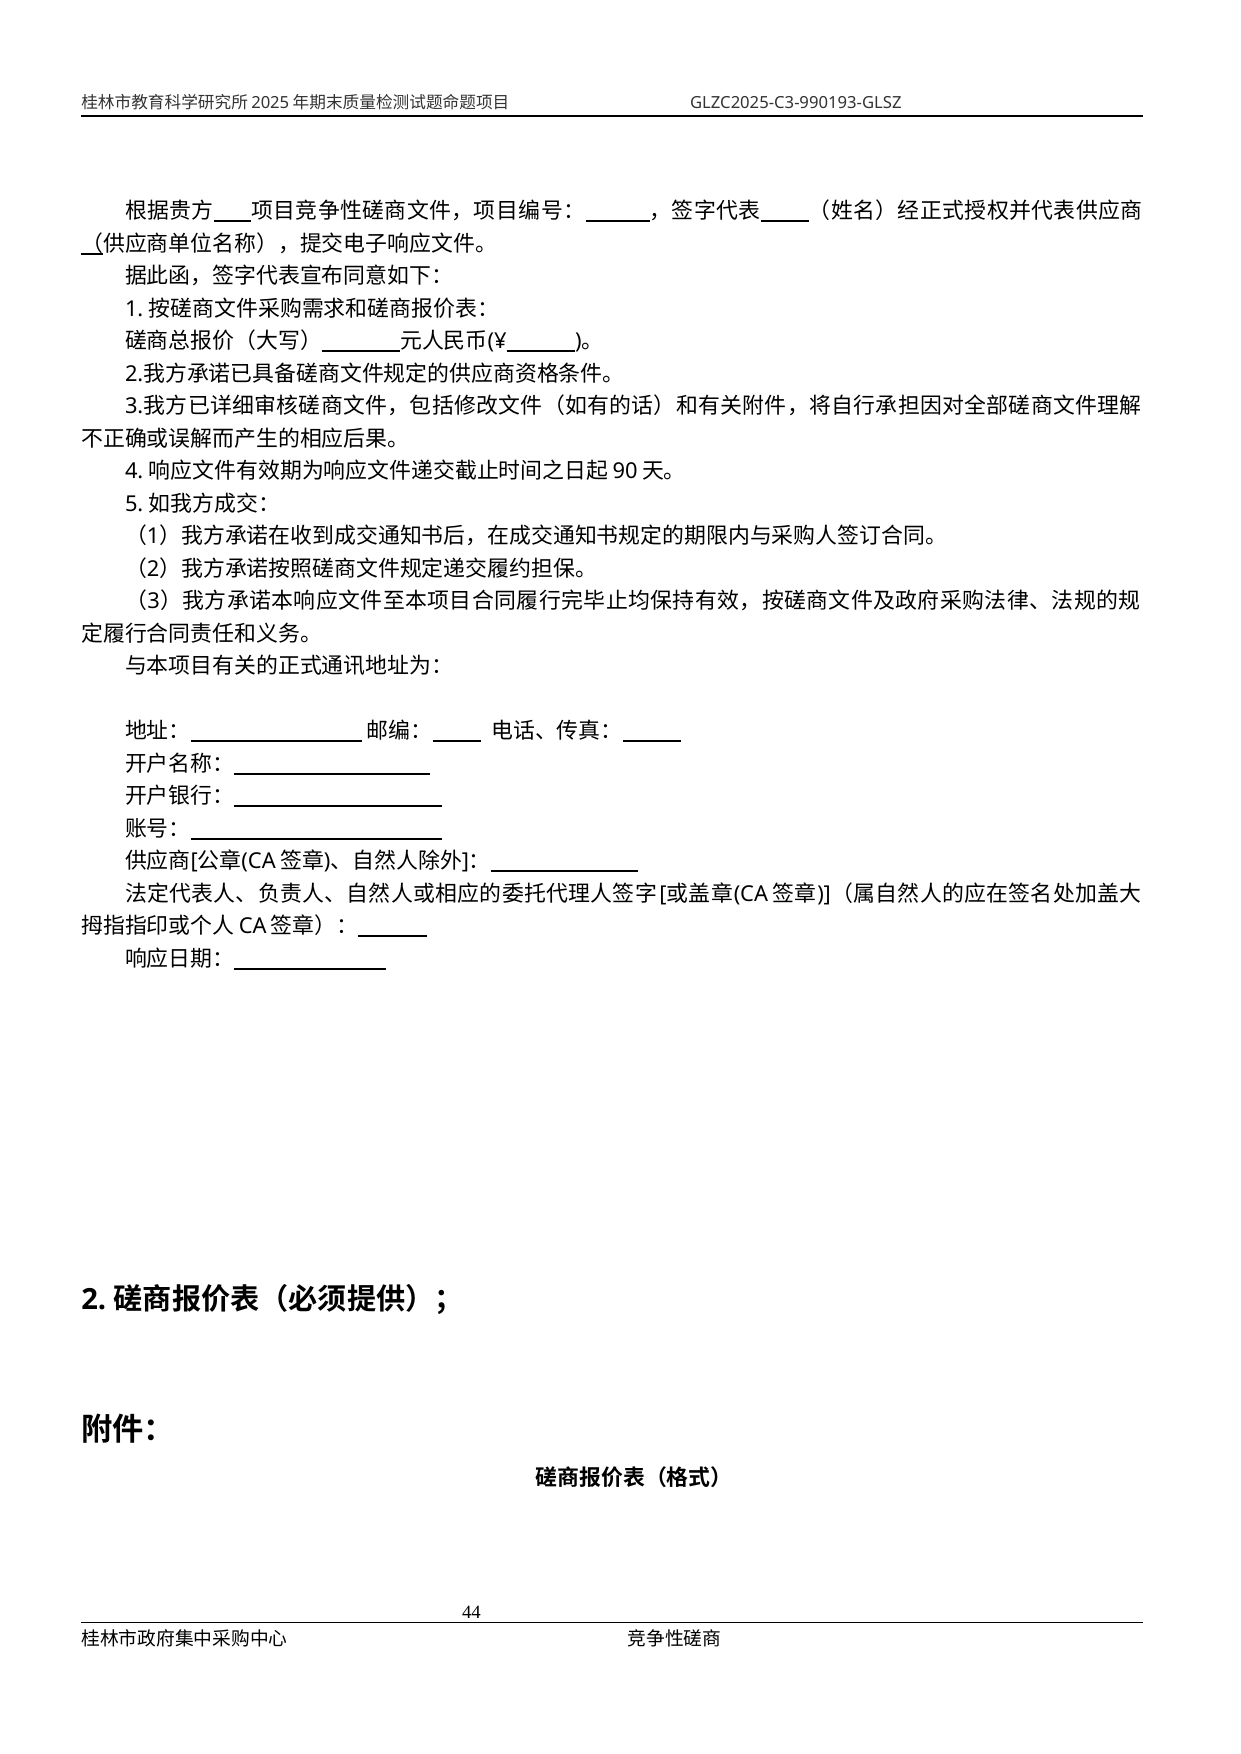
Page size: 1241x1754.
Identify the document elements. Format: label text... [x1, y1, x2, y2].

text 地址： 邮编： 电话、传真： [81, 713, 1143, 745]
text 供应商[公章(CA签章)、自然人除外]： [81, 843, 1143, 875]
text 5. 如我方成交： [81, 485, 1143, 518]
text 磋商报价表（格式） [125, 1459, 1143, 1492]
text 磋商总报价（大写） 元人民币(¥ )。 [81, 323, 1143, 355]
text 法定代表人、负责人、自然人或相应的委托代理人签字[或盖章(CA签章)]（属自然人的应在签名处加盖大拇指指印或个人CA签章）： [81, 875, 1143, 940]
text （2）我方承诺按照磋商文件规定递交履约担保。 [81, 550, 1143, 583]
text （1）我方承诺在收到成交通知书后，在成交通知书规定的期限内与采购人签订合同。 [81, 518, 1143, 550]
text 根据贵方 项目竞争性磋商文件，项目编号： ，签字代表 （姓名）经正式授权并代表供应商 （供应商单位名称），提交电子响应文件。 [81, 193, 1143, 258]
text 4. 响应文件有效期为响应文件递交截止时间之日起90天。 [81, 453, 1143, 485]
text 与本项目有关的正式通讯地址为： [81, 648, 1143, 680]
text 响应日期： [81, 940, 1143, 973]
list 2. 磋商报价表（必须提供）； [81, 1264, 1143, 1329]
text 1. 按磋商文件采购需求和磋商报价表： [81, 290, 1143, 323]
text 附件： [81, 1394, 1143, 1459]
text 2.我方承诺已具备磋商文件规定的供应商资格条件。 [81, 355, 1143, 388]
text 开户名称： [81, 745, 1143, 778]
text 开户银行： [81, 778, 1143, 810]
text 据此函，签字代表宣布同意如下： [81, 258, 1143, 290]
text 账号： [81, 810, 1143, 843]
text 3.我方已详细审核磋商文件，包括修改文件（如有的话）和有关附件，将自行承担因对全部磋商文件理解不正确或误解而产生的相应后果。 [81, 388, 1143, 453]
text （3）我方承诺本响应文件至本项目合同履行完毕止均保持有效，按磋商文件及政府采购法律、法规的规定履行合同责任和义务。 [81, 583, 1143, 648]
